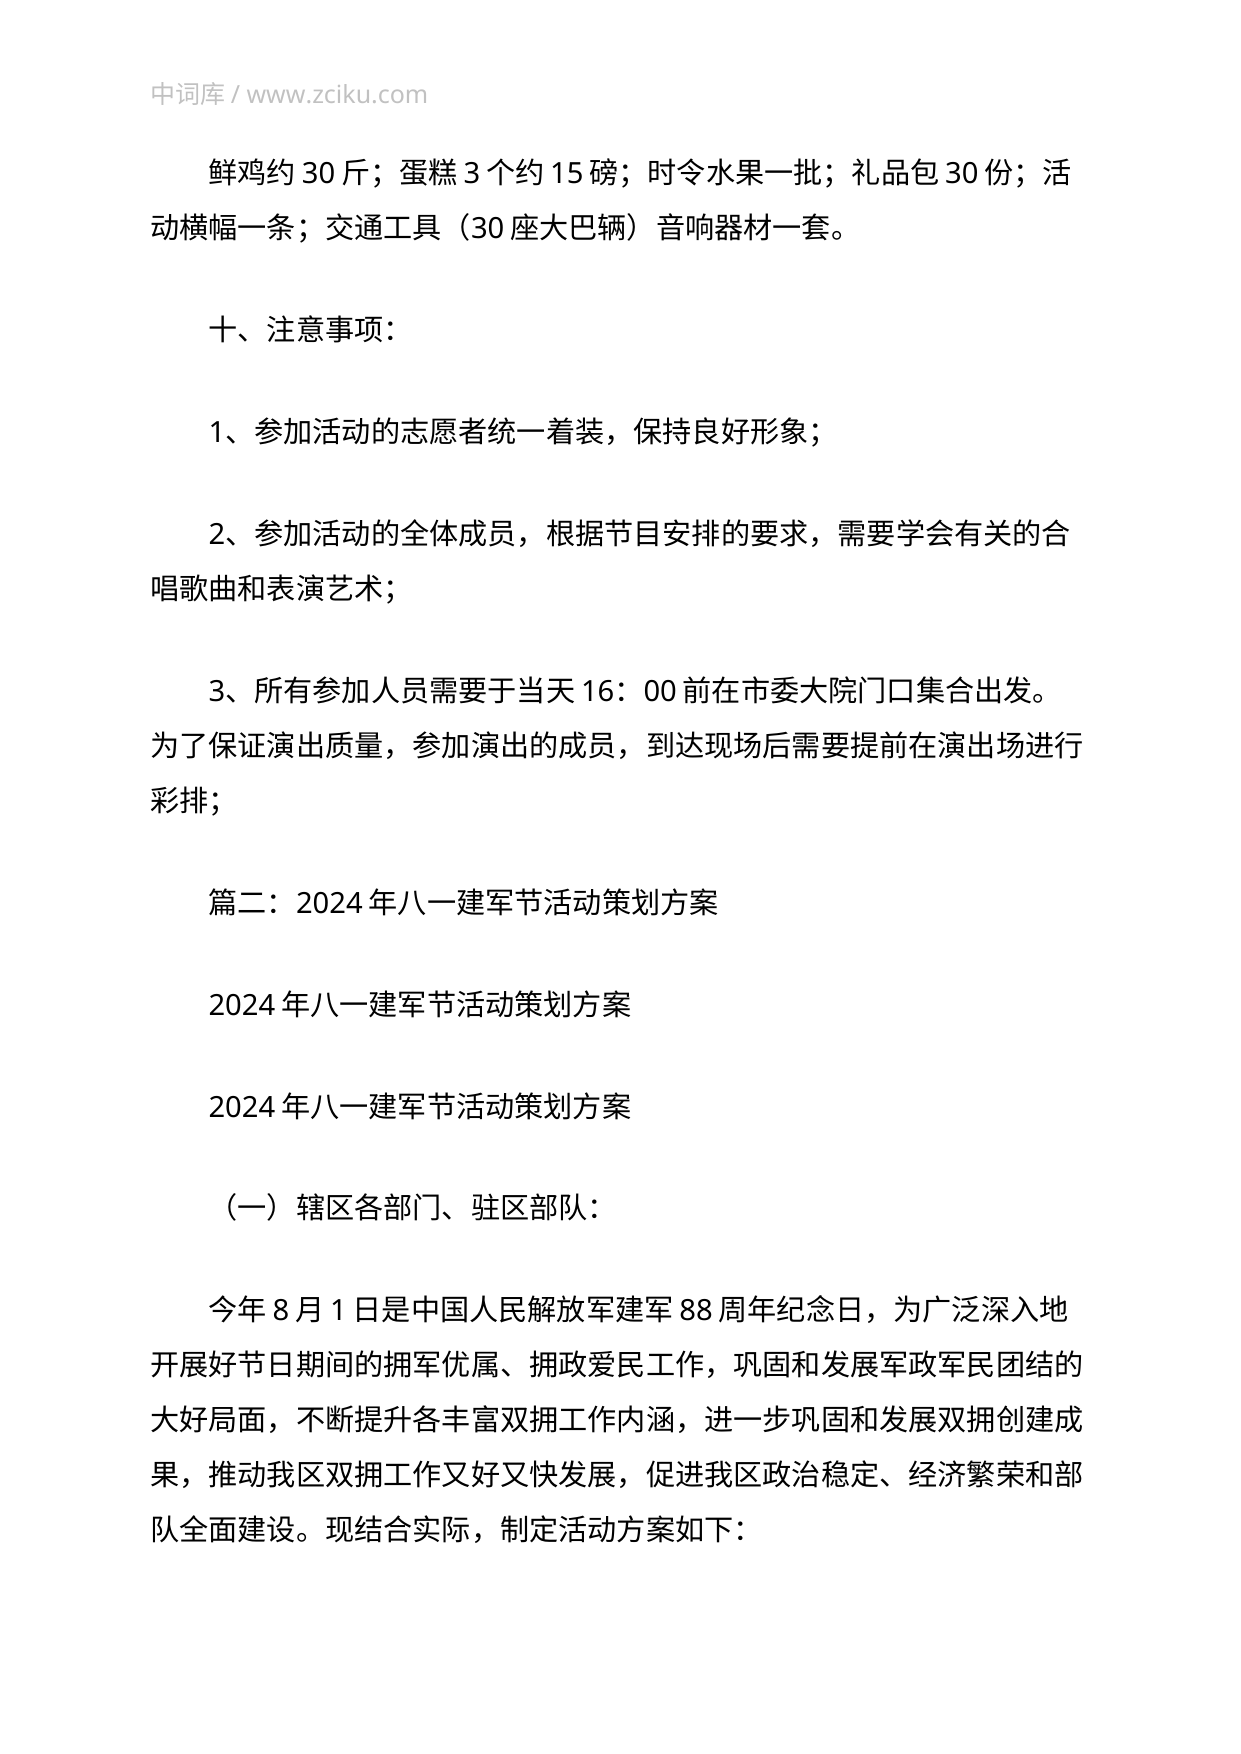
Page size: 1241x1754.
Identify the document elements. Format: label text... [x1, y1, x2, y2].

text 2024年八一建军节活动策划方案 [150, 981, 1090, 1023]
text （一）辖区各部门、驻区部队： [150, 1185, 1090, 1227]
text 2024年八一建军节活动策划方案 [150, 1083, 1090, 1126]
text 鲜鸡约30斤；蛋糕3个约15磅；时令水果一批；礼品包30份；活动横幅一条；交通工具（30座大巴辆）音响器材一套。 [150, 150, 1090, 247]
text 十、注意事项： [150, 307, 1090, 349]
text 篇二：2024年八一建军节活动策划方案 [150, 879, 1090, 922]
text 今年8月1日是中国人民解放军建军88周年纪念日，为广泛深入地开展好节日期间的拥军优属、拥政爱民工作，巩固和发展军政军民团结的大好局面，不断提升各丰富双拥工作内涵，进一步巩固和发展双拥创建成果，推动我区双拥工作又好又快发展，促进我区政治稳定、经济繁荣和部队全面建设。现结合实际，制定活动方案如下： [150, 1287, 1090, 1549]
text 3、所有参加人员需要于当天16：00前在市委大院门口集合出发。为了保证演出质量，参加演出的成员，到达现场后需要提前在演出场进行彩排； [150, 667, 1090, 820]
text 1、参加活动的志愿者统一着装，保持良好形象； [150, 409, 1090, 451]
text 2、参加活动的全体成员，根据节目安排的要求，需要学会有关的合唱歌曲和表演艺术； [150, 511, 1090, 608]
